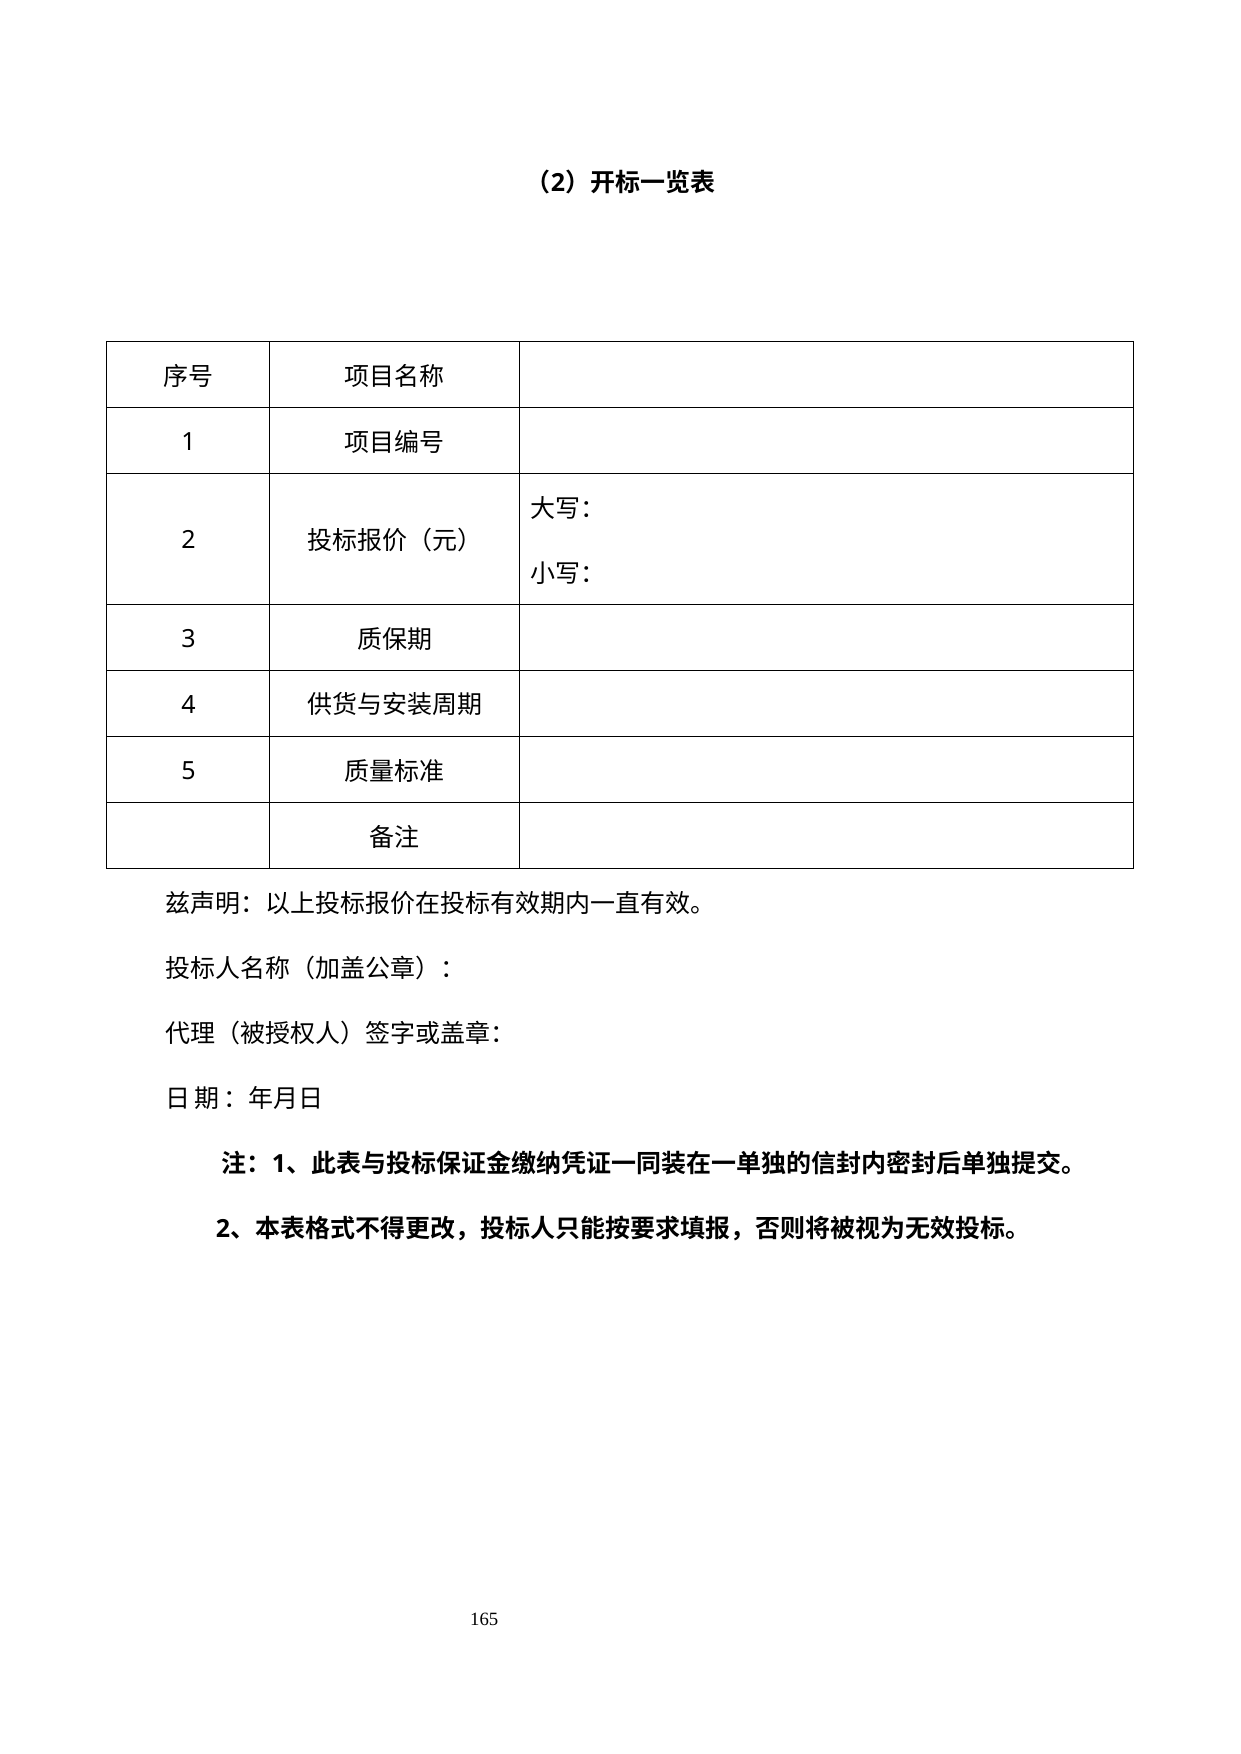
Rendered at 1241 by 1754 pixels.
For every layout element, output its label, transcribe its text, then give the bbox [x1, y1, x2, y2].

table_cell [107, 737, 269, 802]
text 注：1、此表与投标保证金缴纳凭证一同装在一单独的信封内密封后单独提交。 [178, 1129, 1075, 1194]
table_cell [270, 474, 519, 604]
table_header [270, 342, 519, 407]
text 日期：年月日 [165, 1064, 1075, 1129]
text 2、本表格式不得更改，投标人只能按要求填报，否则将被视为无效投标。 [165, 1194, 1075, 1259]
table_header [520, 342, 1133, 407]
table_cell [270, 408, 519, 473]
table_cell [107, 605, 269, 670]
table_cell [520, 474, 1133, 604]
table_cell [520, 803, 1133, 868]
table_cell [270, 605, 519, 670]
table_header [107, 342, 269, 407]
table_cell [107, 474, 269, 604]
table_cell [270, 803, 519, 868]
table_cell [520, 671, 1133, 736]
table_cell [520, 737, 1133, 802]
text 代理（被授权人）签字或盖章： [165, 999, 1075, 1064]
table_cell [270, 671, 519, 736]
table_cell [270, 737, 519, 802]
text 投标人名称（加盖公章）： [165, 934, 1075, 999]
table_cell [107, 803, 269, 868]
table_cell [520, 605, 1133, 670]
text （2）开标一览表 [165, 162, 1075, 198]
text 兹声明：以上投标报价在投标有效期内一直有效。 [165, 869, 1075, 934]
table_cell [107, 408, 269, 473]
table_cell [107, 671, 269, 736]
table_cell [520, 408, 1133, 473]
